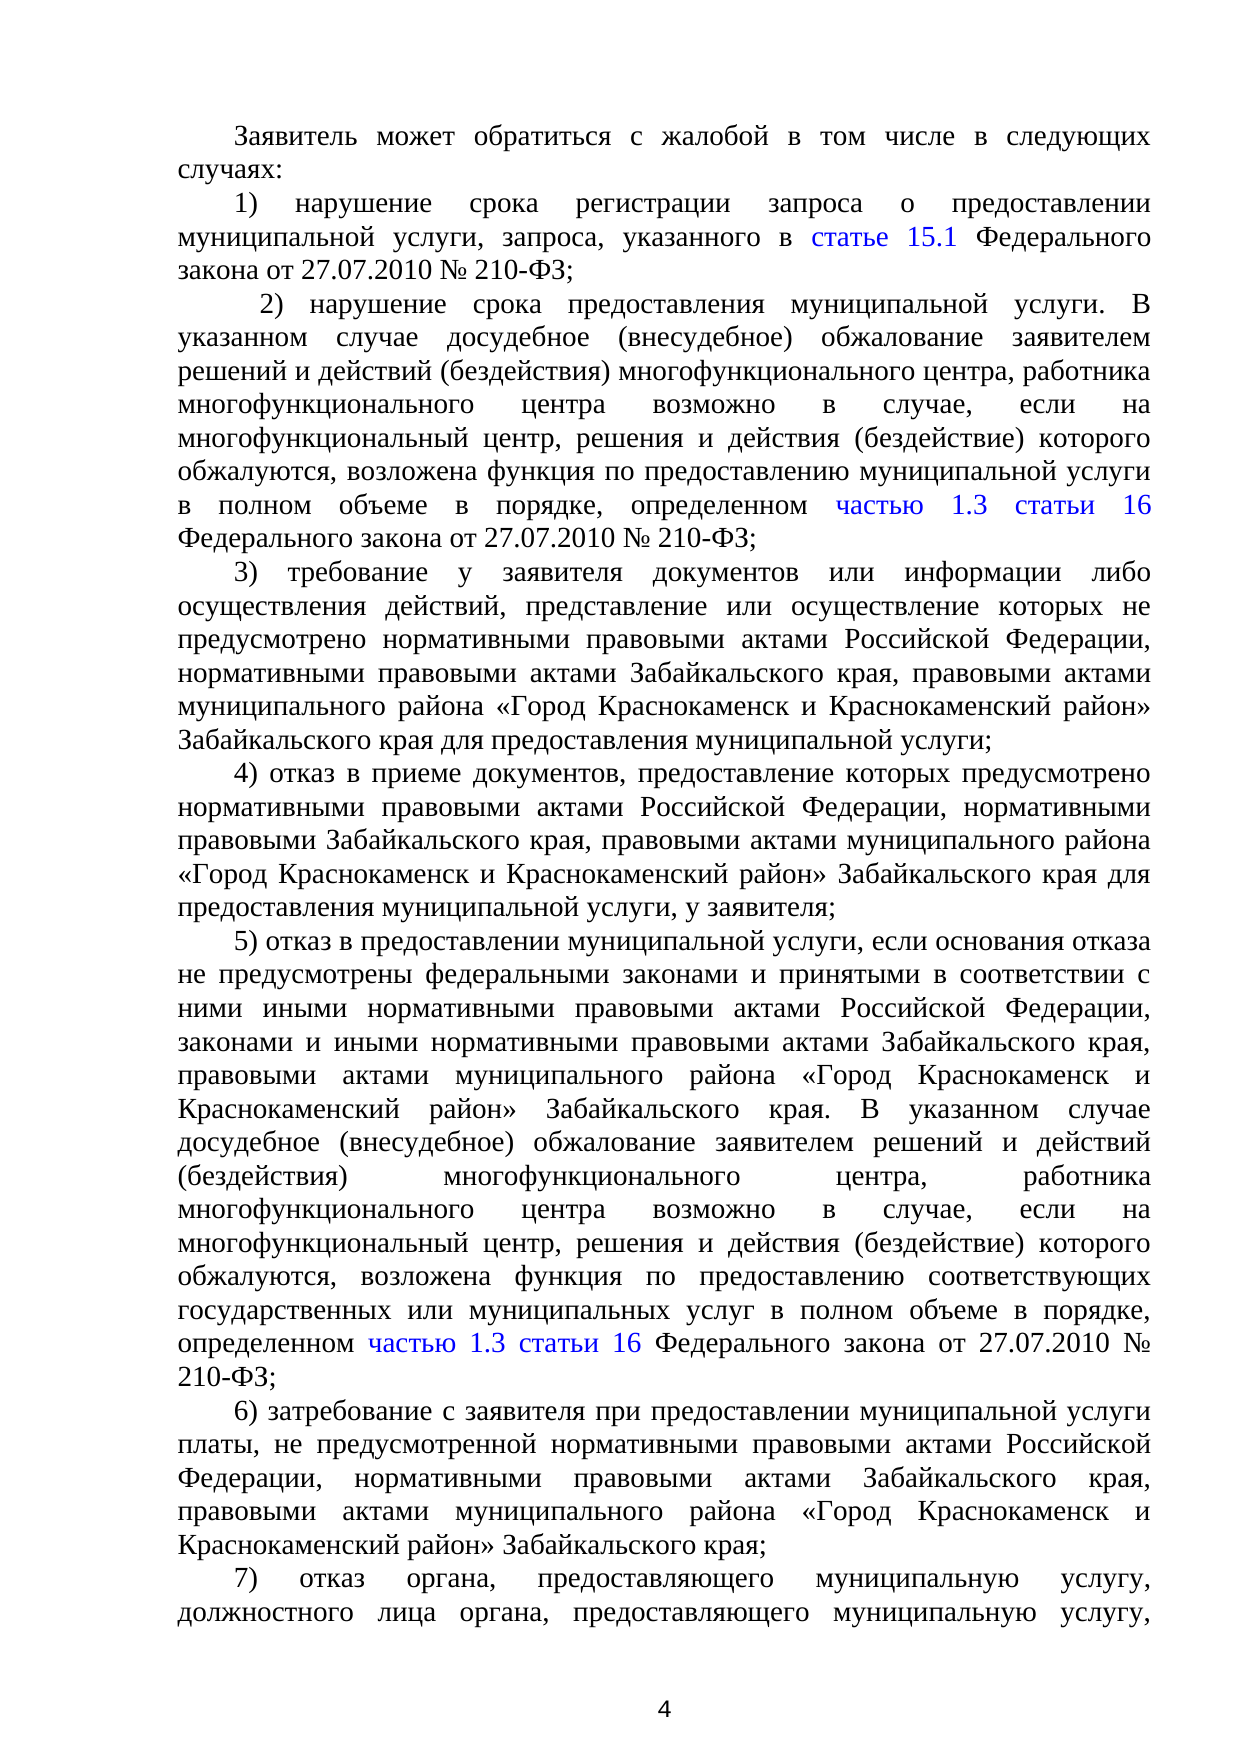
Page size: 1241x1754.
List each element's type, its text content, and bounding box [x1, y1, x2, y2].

text Заявитель может обратиться с жалобой в том числе в следующих случаях: [177, 118, 1152, 185]
text 6) затребование с заявителя при предоставлении муниципальной услуги платы, не предусмотренной нормативными правовыми актами Российской Федерации, нормативными правовыми актами Забайкальского края, правовыми актами муниципального района «Город Краснокаменск и Краснокаменский район» Забайкальского края; [177, 1393, 1152, 1560]
text 2) нарушение срока предоставления муниципальной услуги. В указанном случае досудебное (внесудебное) обжалование заявителем решений и действий (бездействия) многофункционального центра, работника многофункционального центра возможно в случае, если на многофункциональный центр, решения и действия (бездействие) которого обжалуются, возложена функция по предоставлению муниципальной услуги в полном объеме в порядке, определенном частью 1.3 статьи 16 Федерального закона от 27.07.2010 № 210-ФЗ; [177, 286, 1152, 554]
text 3) требование у заявителя документов или информации либо осуществления действий, представление или осуществление которых не предусмотрено нормативными правовыми актами Российской Федерации, нормативными правовыми актами Забайкальского края, правовыми актами муниципального района «Город Краснокаменск и Краснокаменский район» Забайкальского края для предоставления муниципальной услуги; [177, 554, 1152, 755]
text 1) нарушение срока регистрации запроса о предоставлении муниципальной услуги, запроса, указанного в статье 15.1 Федерального закона от 27.07.2010 № 210-ФЗ; [177, 185, 1152, 286]
text 5) отказ в предоставлении муниципальной услуги, если основания отказа не предусмотрены федеральными законами и принятыми в соответствии с ними иными нормативными правовыми актами Российской Федерации, законами и иными нормативными правовыми актами Забайкальского края, правовыми актами муниципального района «Город Краснокаменск и Краснокаменский район» Забайкальского края. В указанном случае досудебное (внесудебное) обжалование заявителем решений и действий (бездействия) многофункционального центра, работника многофункционального центра возможно в случае, если на многофункциональный центр, решения и действия (бездействие) которого обжалуются, возложена функция по предоставлению соответствующих государственных или муниципальных услуг в полном объеме в порядке, определенном частью 1.3 статьи 16 Федерального закона от 27.07.2010 № 210-ФЗ; [177, 923, 1152, 1393]
text 4) отказ в приеме документов, предоставление которых предусмотрено нормативными правовыми актами Российской Федерации, нормативными правовыми Забайкальского края, правовыми актами муниципального района «Город Краснокаменск и Краснокаменский район» Забайкальского края для предоставления муниципальной услуги, у заявителя; [177, 755, 1152, 923]
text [177, 1560, 1152, 1627]
